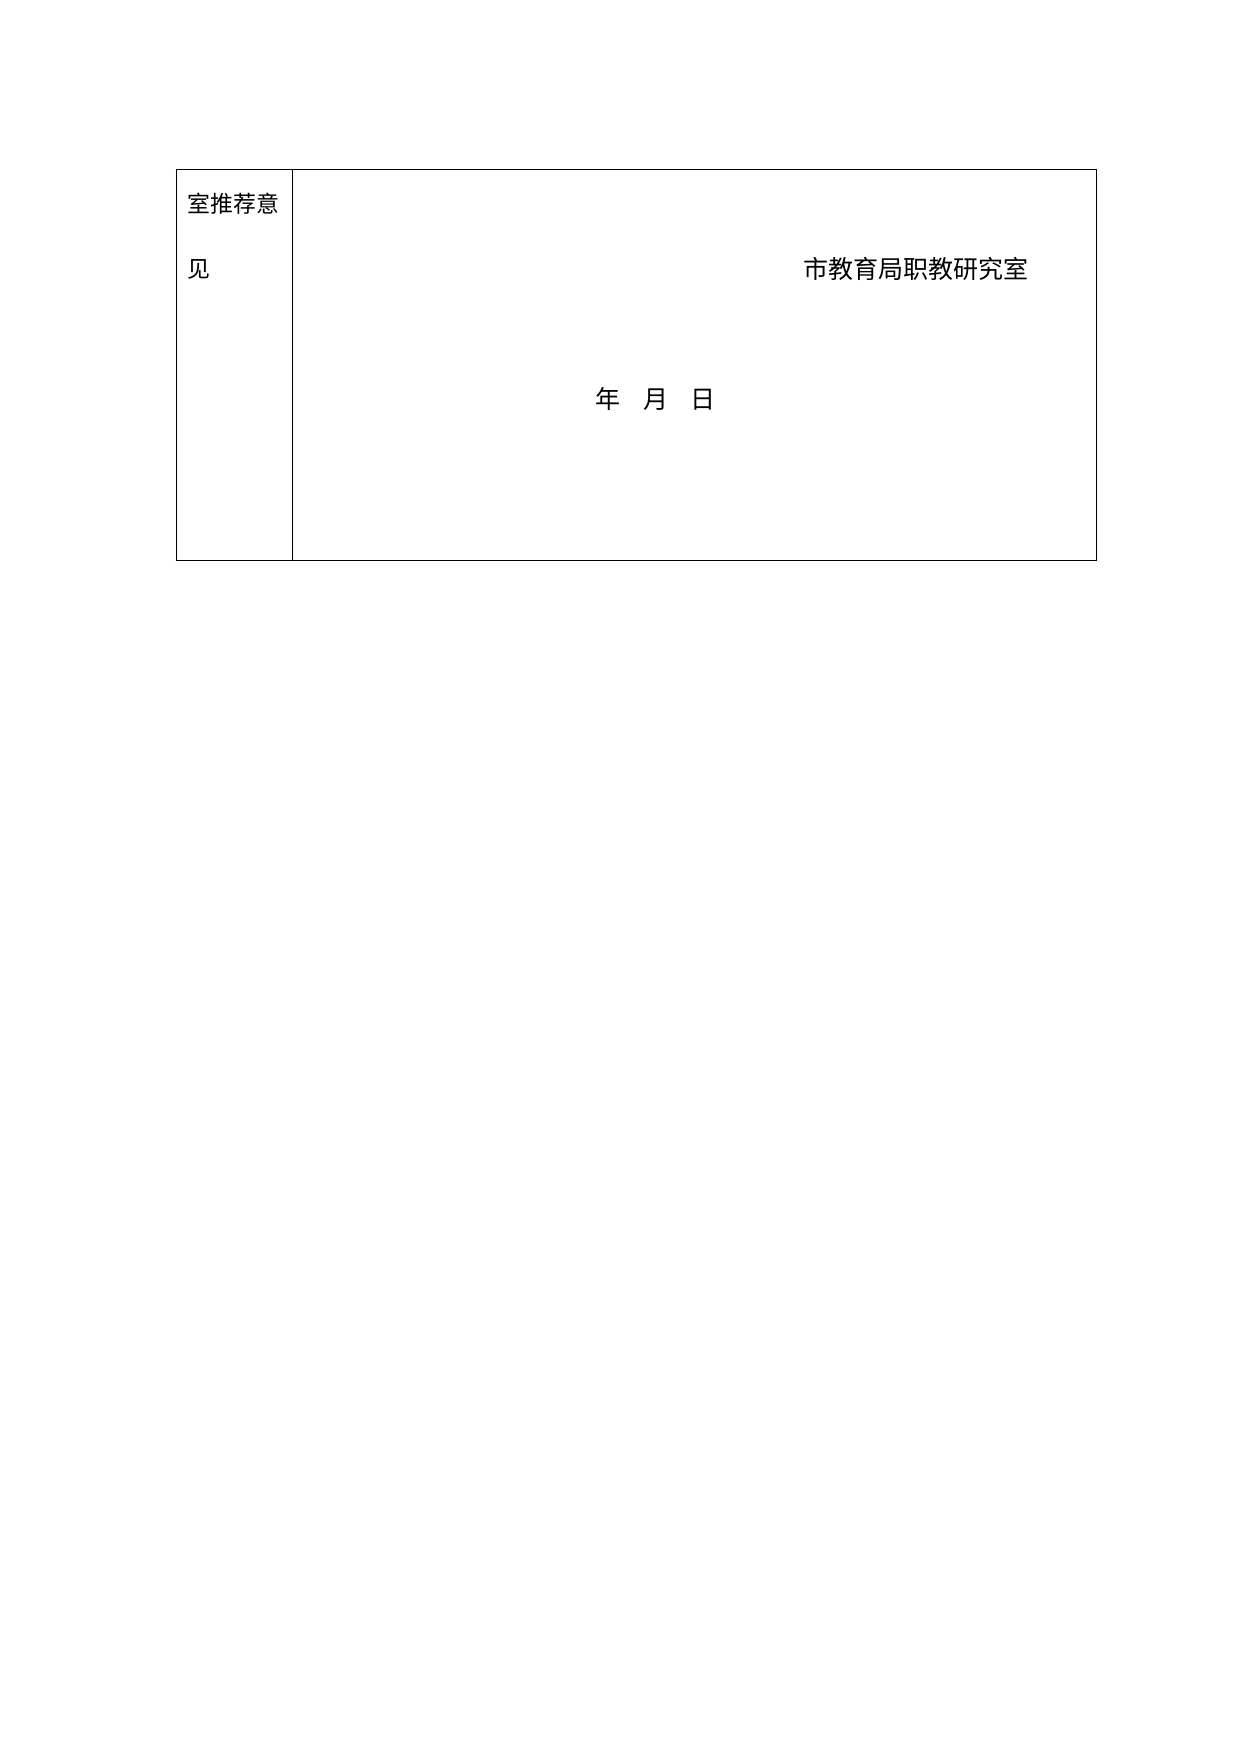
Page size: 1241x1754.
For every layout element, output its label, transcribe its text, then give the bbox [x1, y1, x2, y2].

table_cell 市教育局职教研究室 年 月 日 [293, 170, 1096, 560]
table_cell 市教育局 职教研究 室推荐意 见 [177, 170, 292, 560]
